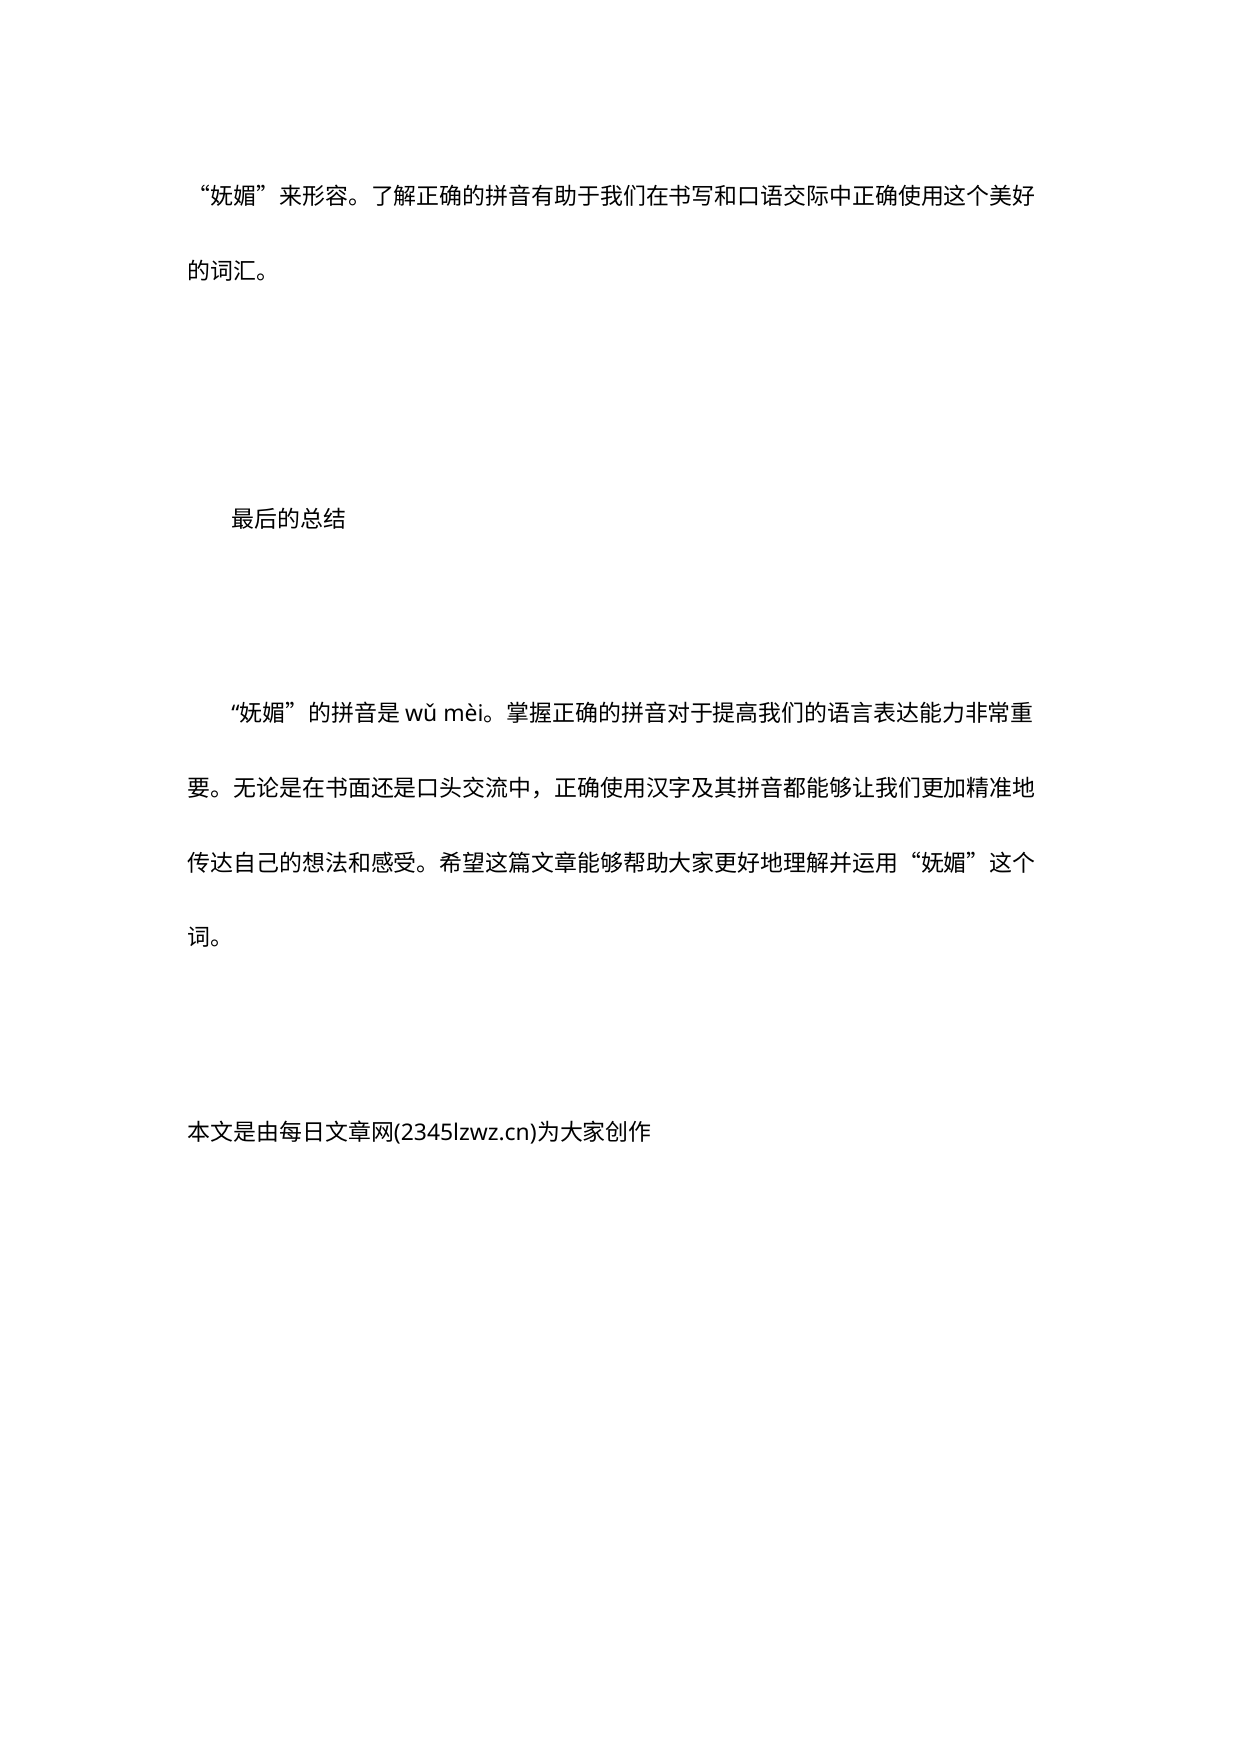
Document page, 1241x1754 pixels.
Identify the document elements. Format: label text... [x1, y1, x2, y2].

text “妩媚”的拼音是 wǔ mèi。掌握正确的拼音对于提高我们的语言表达能力非常重要。无论是在书面还是口头交流中，正确使用汉字及其拼音都能够让我们更加精准地传达自己的想法和感受。希望这篇文章能够帮助大家更好地理解并运用“妩媚”这个词。 [187, 679, 1053, 968]
text 最后的总结 [187, 485, 1053, 550]
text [187, 162, 1053, 302]
text 本文是由每日文章网(2345lzwz.cn)为大家创作 [187, 1097, 1053, 1162]
